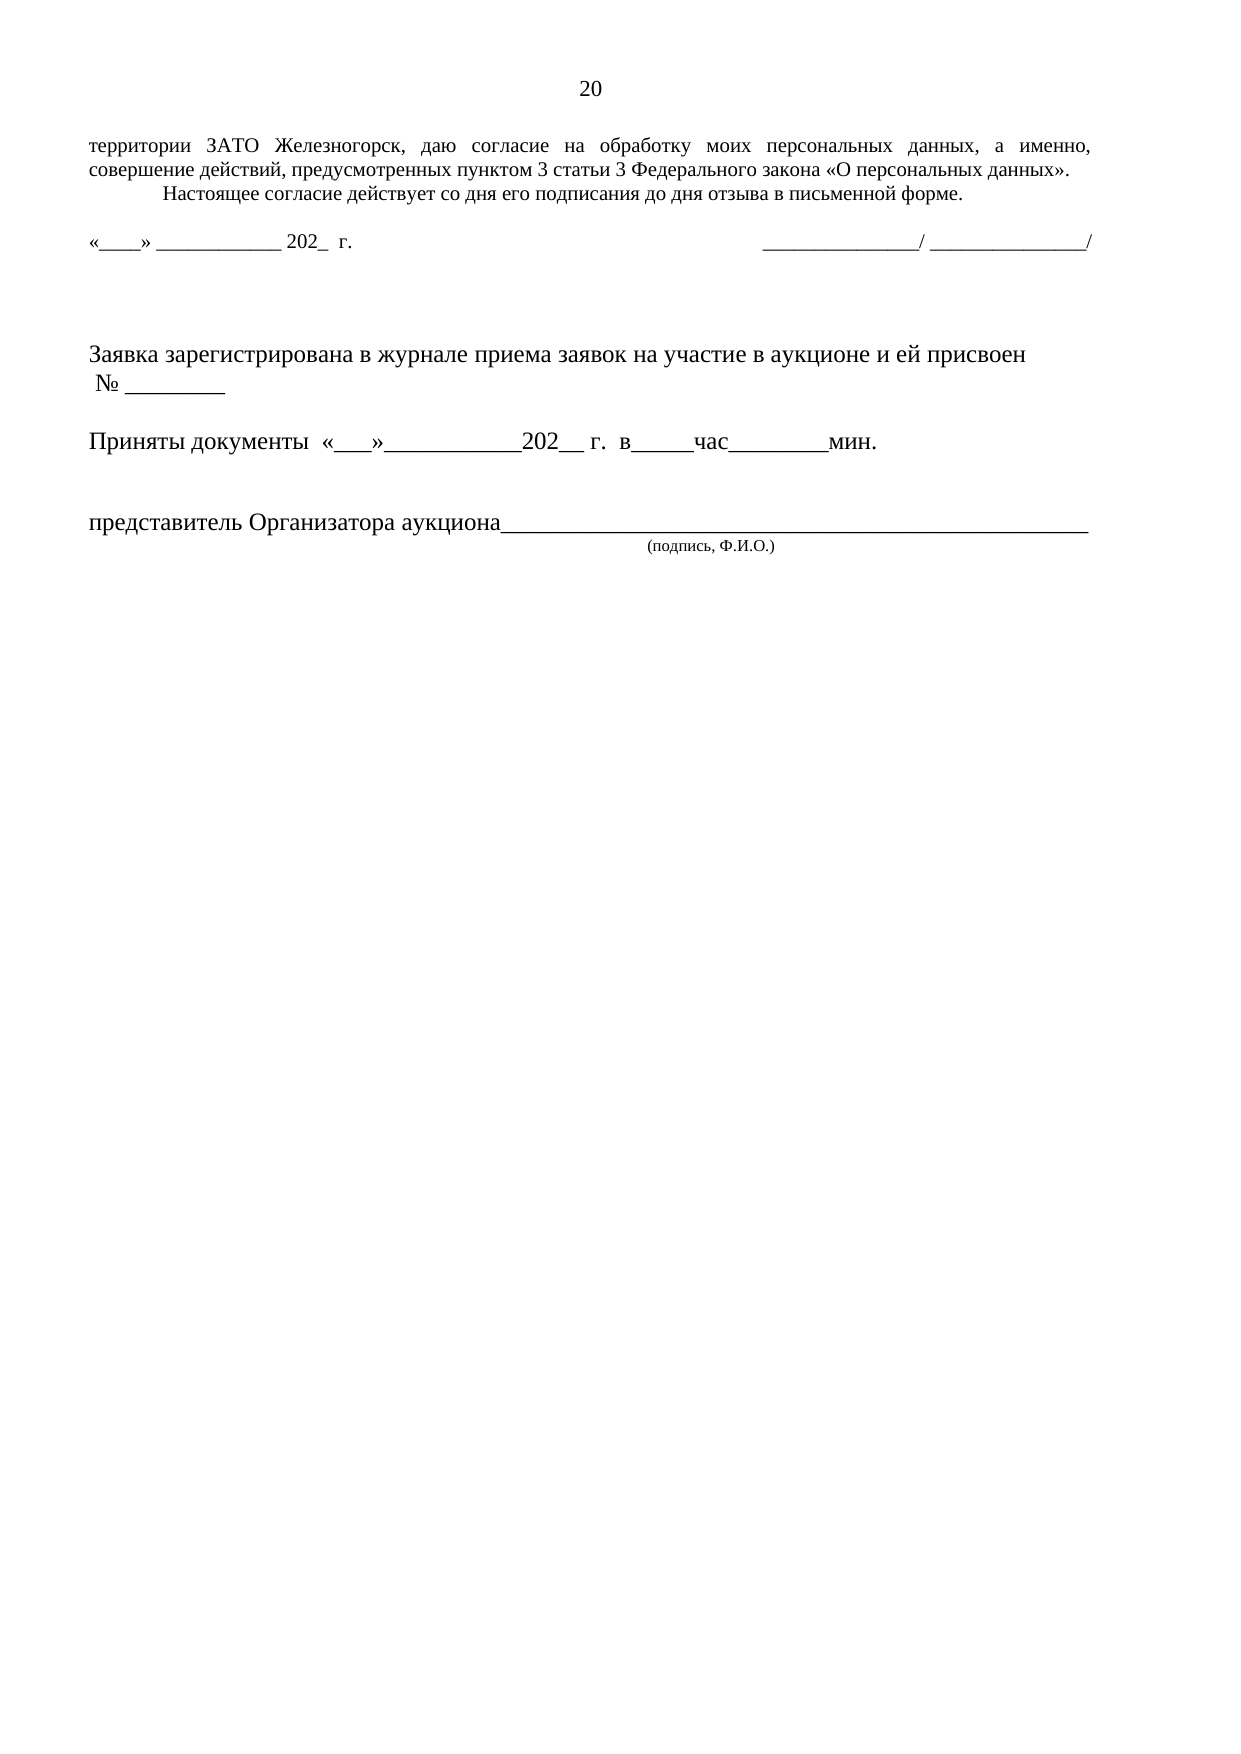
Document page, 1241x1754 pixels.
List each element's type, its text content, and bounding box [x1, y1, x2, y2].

text Настоящее согласие действует со дня его подписания до дня отзыва в письменной форме. [88, 181, 1092, 205]
text «____» ____________ 202_ г. _______________/ _______________/ [88, 229, 1092, 253]
text (подпись, Ф.И.О.) [236, 536, 1112, 555]
text Заявка зарегистрирована в журнале приема заявок на участие в аукционе и ей присвоен [88, 339, 1092, 368]
text Приняты документы «___»___________202__ г. в_____час________мин. [88, 426, 1092, 454]
text представитель Организатора аукциона_______________________________________________ [88, 507, 1112, 536]
text № ________ [88, 368, 1092, 397]
